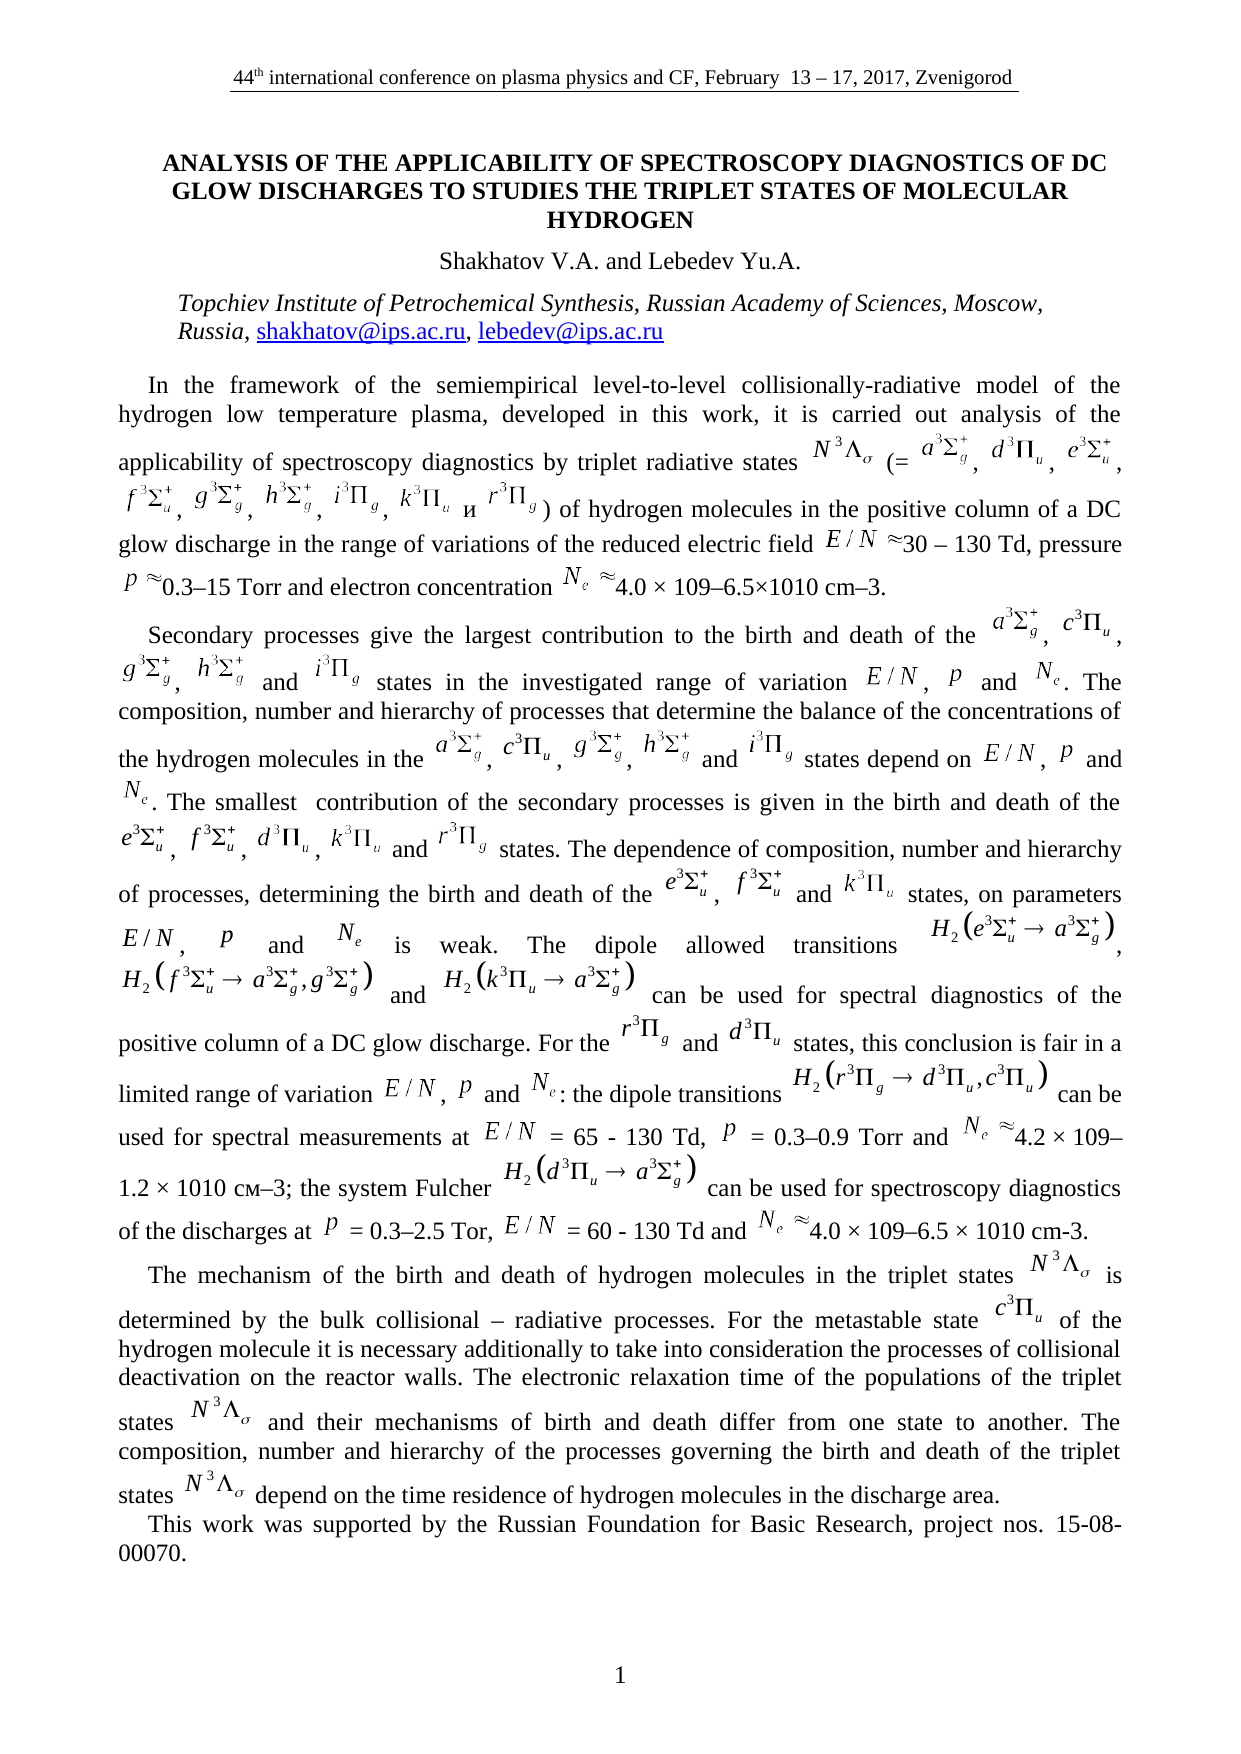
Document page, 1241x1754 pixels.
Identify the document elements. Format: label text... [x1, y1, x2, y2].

text Topchiev Institute of Petrochemical Synthesis, Russian Academy of Sciences, Moscow, Russia, shakhatov@ips.ac.ru, lebedev@ips.ac.ru [177, 288, 1122, 345]
text In the framework of the semiempirical level-to-level collisionally-radiative model of the hydrogen low temperature plasma, developed in this work, it is carried out analysis of the applicability of spectroscopy diagnostics by triplet radiative states (= , , , , , , , и ) of hydrogen molecules in the positive column of a DC glow discharge in the range of variations of the reduced electric field 30 – 130 Td, pressure 0.3–15 Torr and electron concentration 4.0 × 109–6.5×1010 cm–3. [118, 370, 1122, 601]
text Shakhatov V.A. and Lebedev Yu.A. [159, 246, 1081, 275]
text ANALYSIS OF THE APPLICABILITY OF SPECTROSCOPY DIAGNOSTICS OF DC GLOW DISCHARGES TO STUDIES THE TRIPLET STATES OF MOLECULAR HYDROGEN [118, 148, 1122, 234]
text This work was supported by the Russian Foundation for Basic Research, project nos. 15-08-00070. [118, 1509, 1122, 1567]
text Secondary processes give the largest contribution to the birth and death of the , , , and states in the investigated range of variation , and . The composition, number and hierarchy of processes that determine the balance of the concentrations of the hydrogen molecules in the , , , and states depend on , and . The smallest contribution of the secondary processes is given in the birth and death of the , , , and states. The dependence of composition, number and hierarchy of processes, determining the birth and death of the , and states, on parameters , and is weak. The dipole allowed transitions , and can be used for spectral diagnostics of the positive column of a DC glow discharge. For the and states, this conclusion is fair in a limited range of variation , and : the dipole transitions can be used for spectral measurements at = 65 - 130 Td, = 0.3–0.9 Torr and 4.2 × 109–1.2 × 1010 см–3; the system Fulcher can be used for spectroscopy diagnostics of the discharges at = 0.3–2.5 Tor, = 60 - 130 Td and 4.0 × 109–6.5 × 1010 cm-3. [118, 601, 1122, 1244]
text The mechanism of the birth and death of hydrogen molecules in the triplet states is determined by the bulk collisional – radiative processes. For the metastable state of the hydrogen molecule it is necessary additionally to take into consideration the processes of collisional deactivation on the reactor walls. The electronic relaxation time of the populations of the triplet states and their mechanisms of birth and death differ from one state to another. The composition, number and hierarchy of the processes governing the birth and death of the triplet states depend on the time residence of hydrogen molecules in the discharge area. [118, 1244, 1122, 1509]
